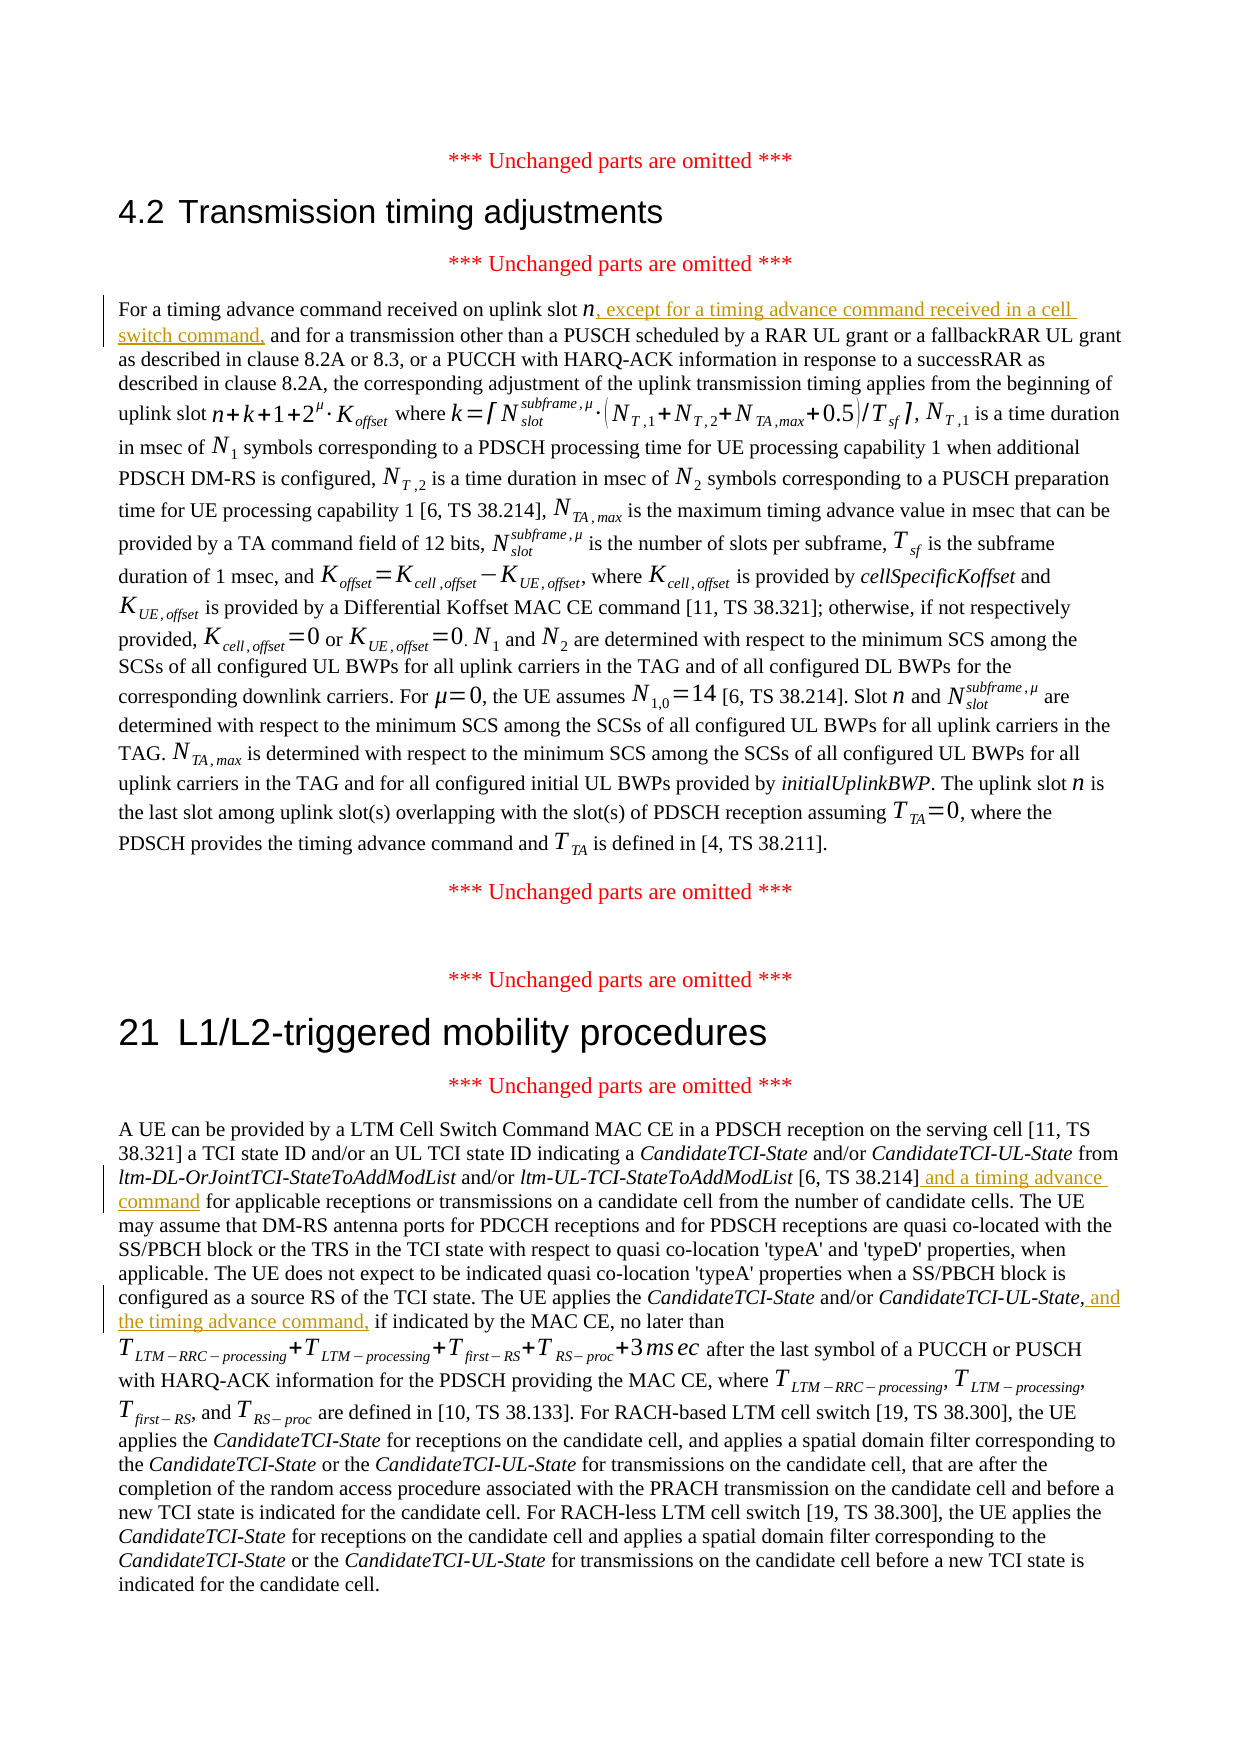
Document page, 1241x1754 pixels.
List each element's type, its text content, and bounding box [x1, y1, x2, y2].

text *** Unchanged parts are omitted *** [118, 878, 1122, 904]
text A UE can be provided by a LTM Cell Switch Command MAC CE in a PDSCH reception on the serving cell [11, TS 38.321] a TCI state ID and/or an UL TCI state ID indicating a CandidateTCI-State and/or CandidateTCI-UL-State from ltm-DL-OrJointTCI-StateToAddModList and/or ltm-UL-TCI-StateToAddModList [6, TS 38.214] for applicable receptions or transmissions on a candidate cell from the number of candidate cells. The UE may assume that DM-RS antenna ports for PDCCH receptions and for PDSCH receptions are quasi co-located with the SS/PBCH block or the TRS in the TCI state with respect to quasi co-location 'typeA' and 'typeD' properties, when applicable. The UE does not expect to be indicated quasi co-location 'typeA' properties when a SS/PBCH block is configured as a source RS of the TCI state. The UE applies the CandidateTCI-State and/or CandidateTCI-UL-State, if indicated by the MAC CE, no later than after the last symbol of a PUCCH or PUSCH with HARQ-ACK information for the PDSCH providing the MAC CE, where , , , and are defined in [10, TS 38.133]. For RACH-based LTM cell switch [19, TS 38.300], the UE applies the CandidateTCI-State for receptions on the candidate cell, and applies a spatial domain filter corresponding to the CandidateTCI-State or the CandidateTCI-UL-State for transmissions on the candidate cell, that are after the completion of the random access procedure associated with the PRACH transmission on the candidate cell and before a new TCI state is indicated for the candidate cell. For RACH-less LTM cell switch [19, TS 38.300], the UE applies the CandidateTCI-State for receptions on the candidate cell and applies a spatial domain filter corresponding to the CandidateTCI-State or the CandidateTCI-UL-State for transmissions on the candidate cell before a new TCI state is indicated for the candidate cell. [118, 1117, 1122, 1596]
text *** Unchanged parts are omitted *** [118, 250, 1122, 276]
text *** Unchanged parts are omitted *** [118, 966, 1122, 992]
text *** Unchanged parts are omitted *** [118, 147, 1122, 174]
subtitle 4.2 Transmission timing adjustments [118, 193, 1122, 231]
text 21 L1/L2-triggered mobility procedures [118, 1010, 1122, 1053]
text *** Unchanged parts are omitted *** [118, 1072, 1122, 1098]
text For a timing advance command received on uplink slot and for a transmission other than a PUSCH scheduled by a RAR UL grant or a fallbackRAR UL grant as described in clause 8.2A or 8.3, or a PUCCH with HARQ-ACK information in response to a successRAR as described in clause 8.2A, the corresponding adjustment of the uplink transmission timing applies from the beginning of uplink slot where , is a time duration in msec of symbols corresponding to a PDSCH processing time for UE processing capability 1 when additional PDSCH DM-RS is configured, is a time duration in msec of symbols corresponding to a PUSCH preparation time for UE processing capability 1 [6, TS 38.214], is the maximum timing advance value in msec that can be provided by a TA command field of 12 bits, is the number of slots per subframe, is the subframe duration of 1 msec, and , where is provided by cellSpecificKoffset and is provided by a Differential Koffset MAC CE command [11, TS 38.321]; otherwise, if not respectively provided, or . and are determined with respect to the minimum SCS among the SCSs of all configured UL BWPs for all uplink carriers in the TAG and of all configured DL BWPs for the corresponding downlink carriers. For , the UE assumes [6, TS 38.214]. Slot and are determined with respect to the minimum SCS among the SCSs of all configured UL BWPs for all uplink carriers in the TAG. is determined with respect to the minimum SCS among the SCSs of all configured UL BWPs for all uplink carriers in the TAG and for all configured initial UL BWPs provided by initialUplinkBWP. The uplink slot is the last slot among uplink slot(s) overlapping with the slot(s) of PDSCH reception assuming , where the PDSCH provides the timing advance command and is defined in [4, TS 38.211]. [118, 295, 1122, 859]
